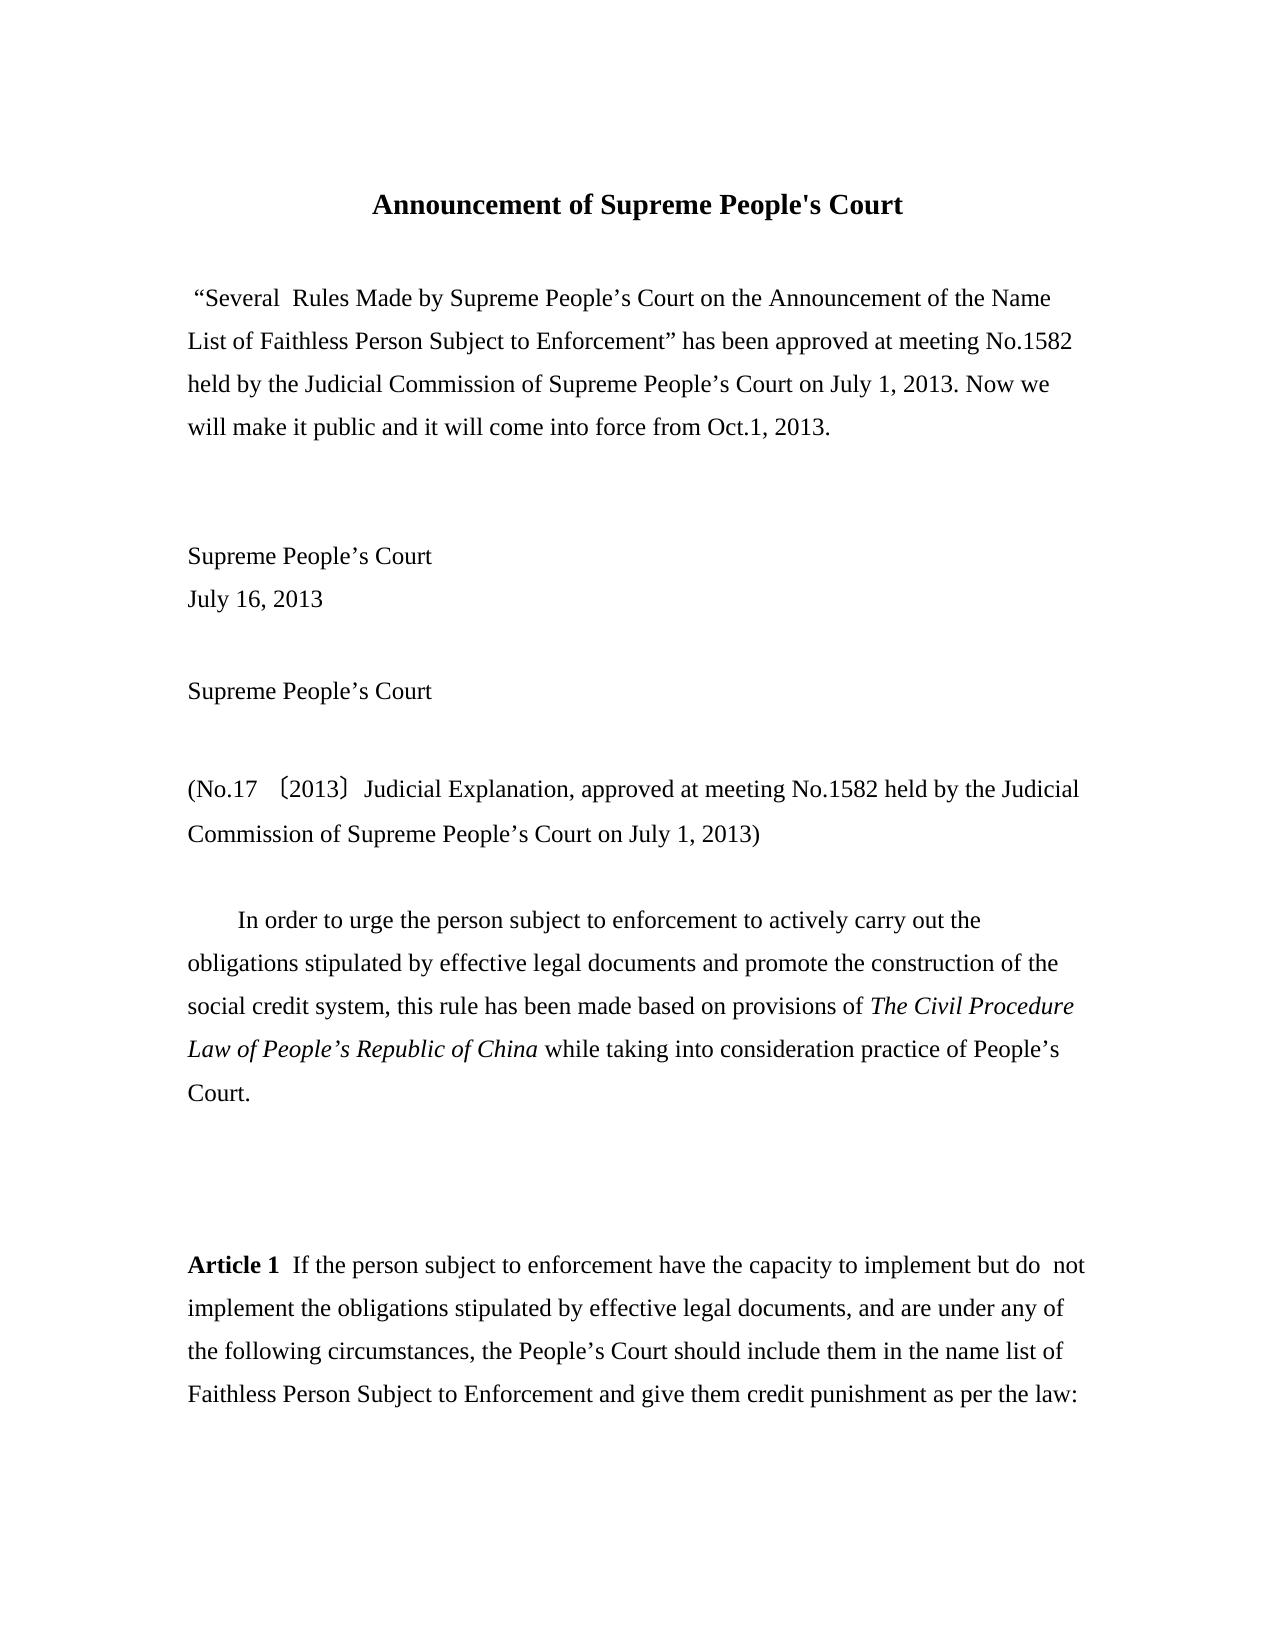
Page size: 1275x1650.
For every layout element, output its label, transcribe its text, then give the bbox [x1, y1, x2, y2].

text July 16, 2013 [187, 584, 1087, 613]
text Supreme People’s Court Supreme 于公布失信被执行人名单信息的若干规定 [187, 671, 1087, 707]
text Announcement of Supreme People's Court [187, 187, 1087, 220]
text Article 1 If the person subject to enforcement have the capacity to implement but do not implement the obligations stipulated by effective legal documents, and are under any of the following circumstances, the People’s Court should include them in the name list of Faithless Person Subject to Enforcement and give them credit punishment as per the law: [187, 1250, 1087, 1408]
text “Several Rules Made by Supreme People’s Court on the Announcement of the Name List of Faithless Person Subject to Enforcement” has been approved at meeting No.1582 held by the Judicial Commission of Supreme People’s Court on July 1, 2013. Now we will make it public and it will come into force from Oct.1, 2013. [187, 283, 1087, 441]
text Supreme People’s Court [187, 541, 1087, 570]
text In order to urge the person subject to enforcement to actively carry out the obligations stipulated by effective legal documents and promote the construction of the social credit system, this rule has been made based on provisions of The Civil Procedure Law of People’s Republic of China while taking into consideration practice of People’s Court. [187, 905, 1087, 1106]
text (No.17 〔2013〕Judicial Explanation, approved at meeting No.1582 held by the Judicial Commission of Supreme People’s Court on July 1, 2013) [187, 768, 1087, 848]
